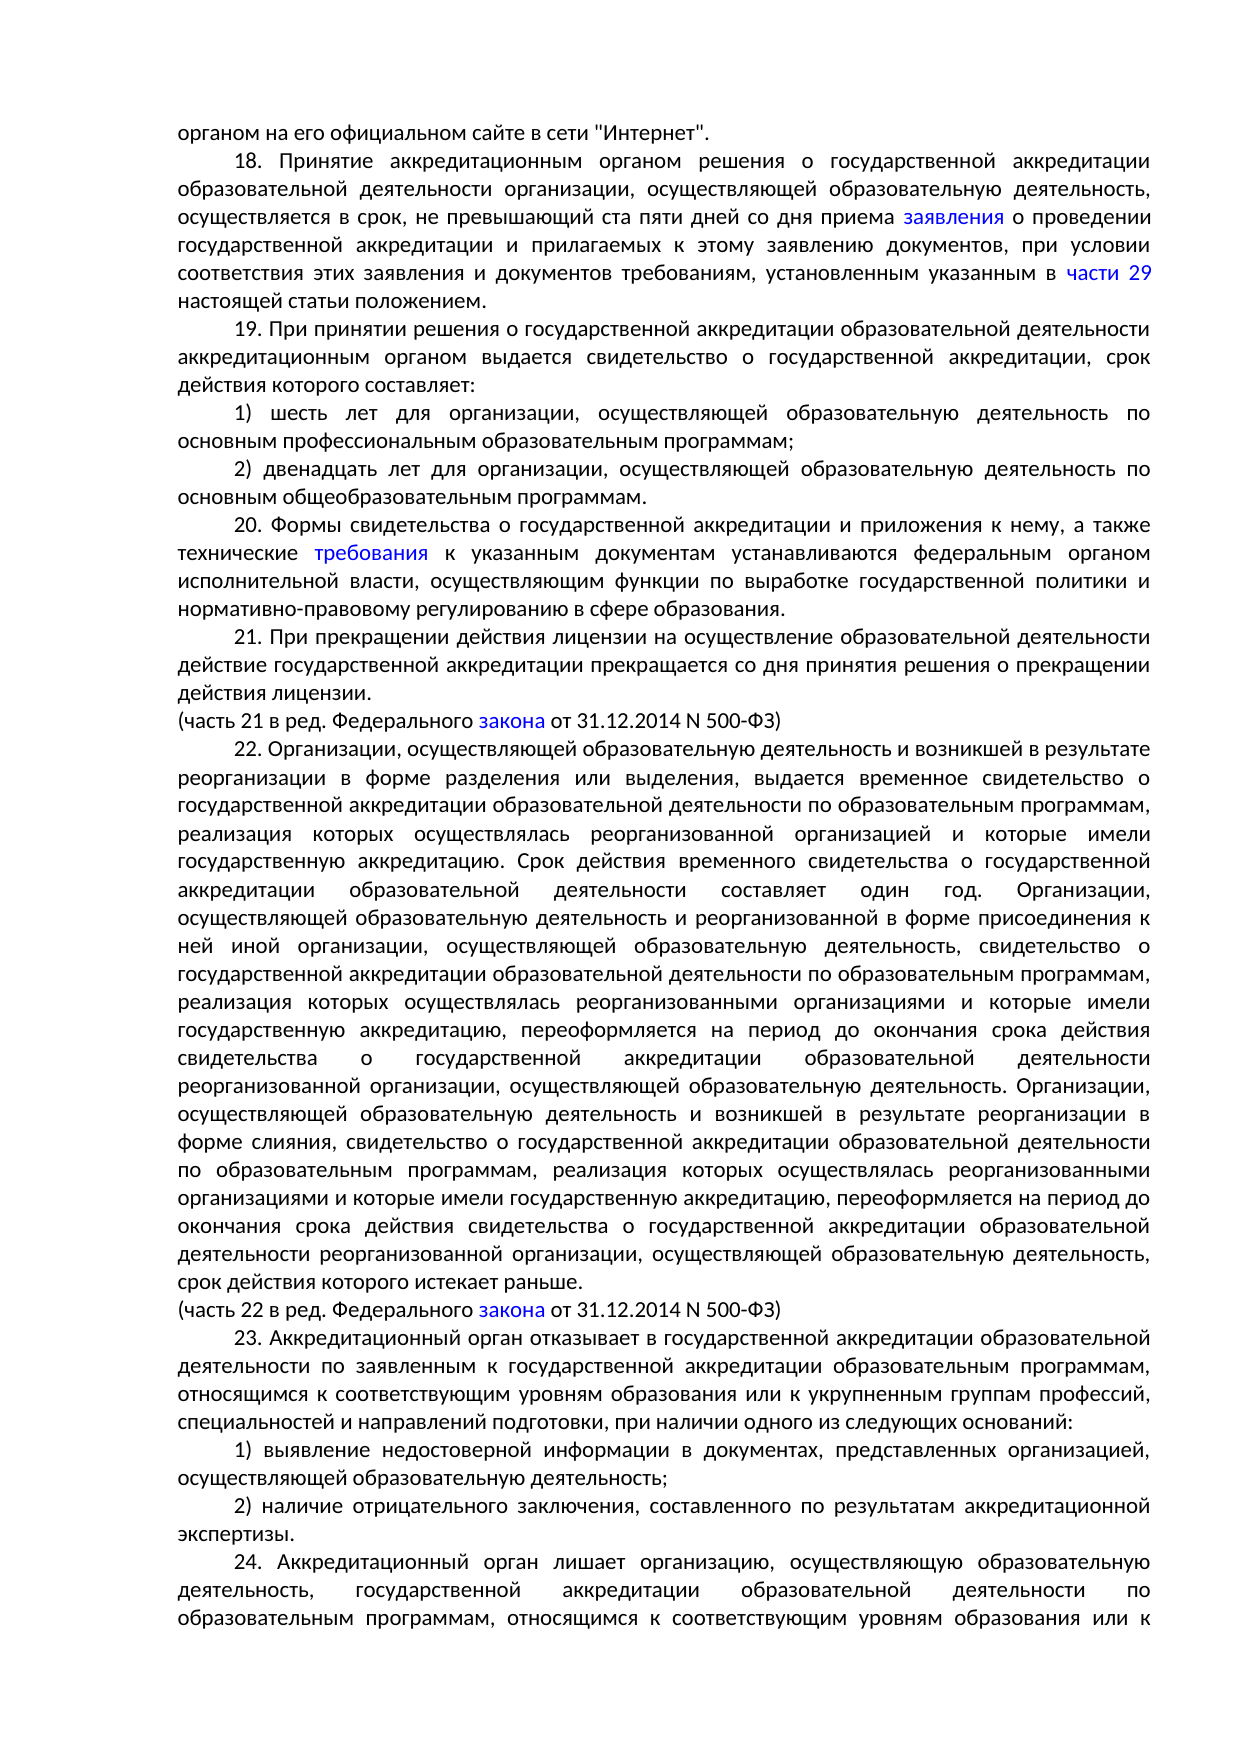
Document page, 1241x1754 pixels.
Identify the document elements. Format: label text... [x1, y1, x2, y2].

text 19. При принятии решения о государственной аккредитации образовательной деятельности аккредитационным органом выдается свидетельство о государственной аккредитации, срок действия которого составляет: [177, 314, 1152, 398]
text (часть 22 в ред. Федерального закона от 31.12.2014 N 500-ФЗ) [177, 1295, 1152, 1323]
text 2) двенадцать лет для организации, осуществляющей образовательную деятельность по основным общеобразовательным программам. [177, 454, 1152, 510]
text 2) наличие отрицательного заключения, составленного по результатам аккредитационной экспертизы. [177, 1491, 1152, 1547]
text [177, 118, 1152, 146]
text 18. Принятие аккредитационным органом решения о государственной аккредитации образовательной деятельности организации, осуществляющей образовательную деятельность, осуществляется в срок, не превышающий ста пяти дней со дня приема заявления о проведении государственной аккредитации и прилагаемых к этому заявлению документов, при условии соответствия этих заявления и документов требованиям, установленным указанным в части 29 настоящей статьи положением. [177, 146, 1152, 314]
text 1) выявление недостоверной информации в документах, представленных организацией, осуществляющей образовательную деятельность; [177, 1435, 1152, 1491]
text 1) шесть лет для организации, осуществляющей образовательную деятельность по основным профессиональным образовательным программам; [177, 398, 1152, 454]
text (часть 21 в ред. Федерального закона от 31.12.2014 N 500-ФЗ) [177, 707, 1152, 734]
text 22. Организации, осуществляющей образовательную деятельность и возникшей в результате реорганизации в форме разделения или выделения, выдается временное свидетельство о государственной аккредитации образовательной деятельности по образовательным программам, реализация которых осуществлялась реорганизованной организацией и которые имели государственную аккредитацию. Срок действия временного свидетельства о государственной аккредитации образовательной деятельности составляет один год. Организации, осуществляющей образовательную деятельность и реорганизованной в форме присоединения к ней иной организации, осуществляющей образовательную деятельность, свидетельство о государственной аккредитации образовательной деятельности по образовательным программам, реализация которых осуществлялась реорганизованными организациями и которые имели государственную аккредитацию, переоформляется на период до окончания срока действия свидетельства о государственной аккредитации образовательной деятельности реорганизованной организации, осуществляющей образовательную деятельность. Организации, осуществляющей образовательную деятельность и возникшей в результате реорганизации в форме слияния, свидетельство о государственной аккредитации образовательной деятельности по образовательным программам, реализация которых осуществлялась реорганизованными организациями и которые имели государственную аккредитацию, переоформляется на период до окончания срока действия свидетельства о государственной аккредитации образовательной деятельности реорганизованной организации, осуществляющей образовательную деятельность, срок действия которого истекает раньше. [177, 734, 1152, 1295]
text 23. Аккредитационный орган отказывает в государственной аккредитации образовательной деятельности по заявленным к государственной аккредитации образовательным программам, относящимся к соответствующим уровням образования или к укрупненным группам профессий, специальностей и направлений подготовки, при наличии одного из следующих оснований: [177, 1323, 1152, 1435]
text 21. При прекращении действия лицензии на осуществление образовательной деятельности действие государственной аккредитации прекращается со дня принятия решения о прекращении действия лицензии. [177, 622, 1152, 707]
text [177, 1547, 1152, 1631]
text 20. Формы свидетельства о государственной аккредитации и приложения к нему, а также технические требования к указанным документам устанавливаются федеральным органом исполнительной власти, осуществляющим функции по выработке государственной политики и нормативно-правовому регулированию в сфере образования. [177, 510, 1152, 622]
